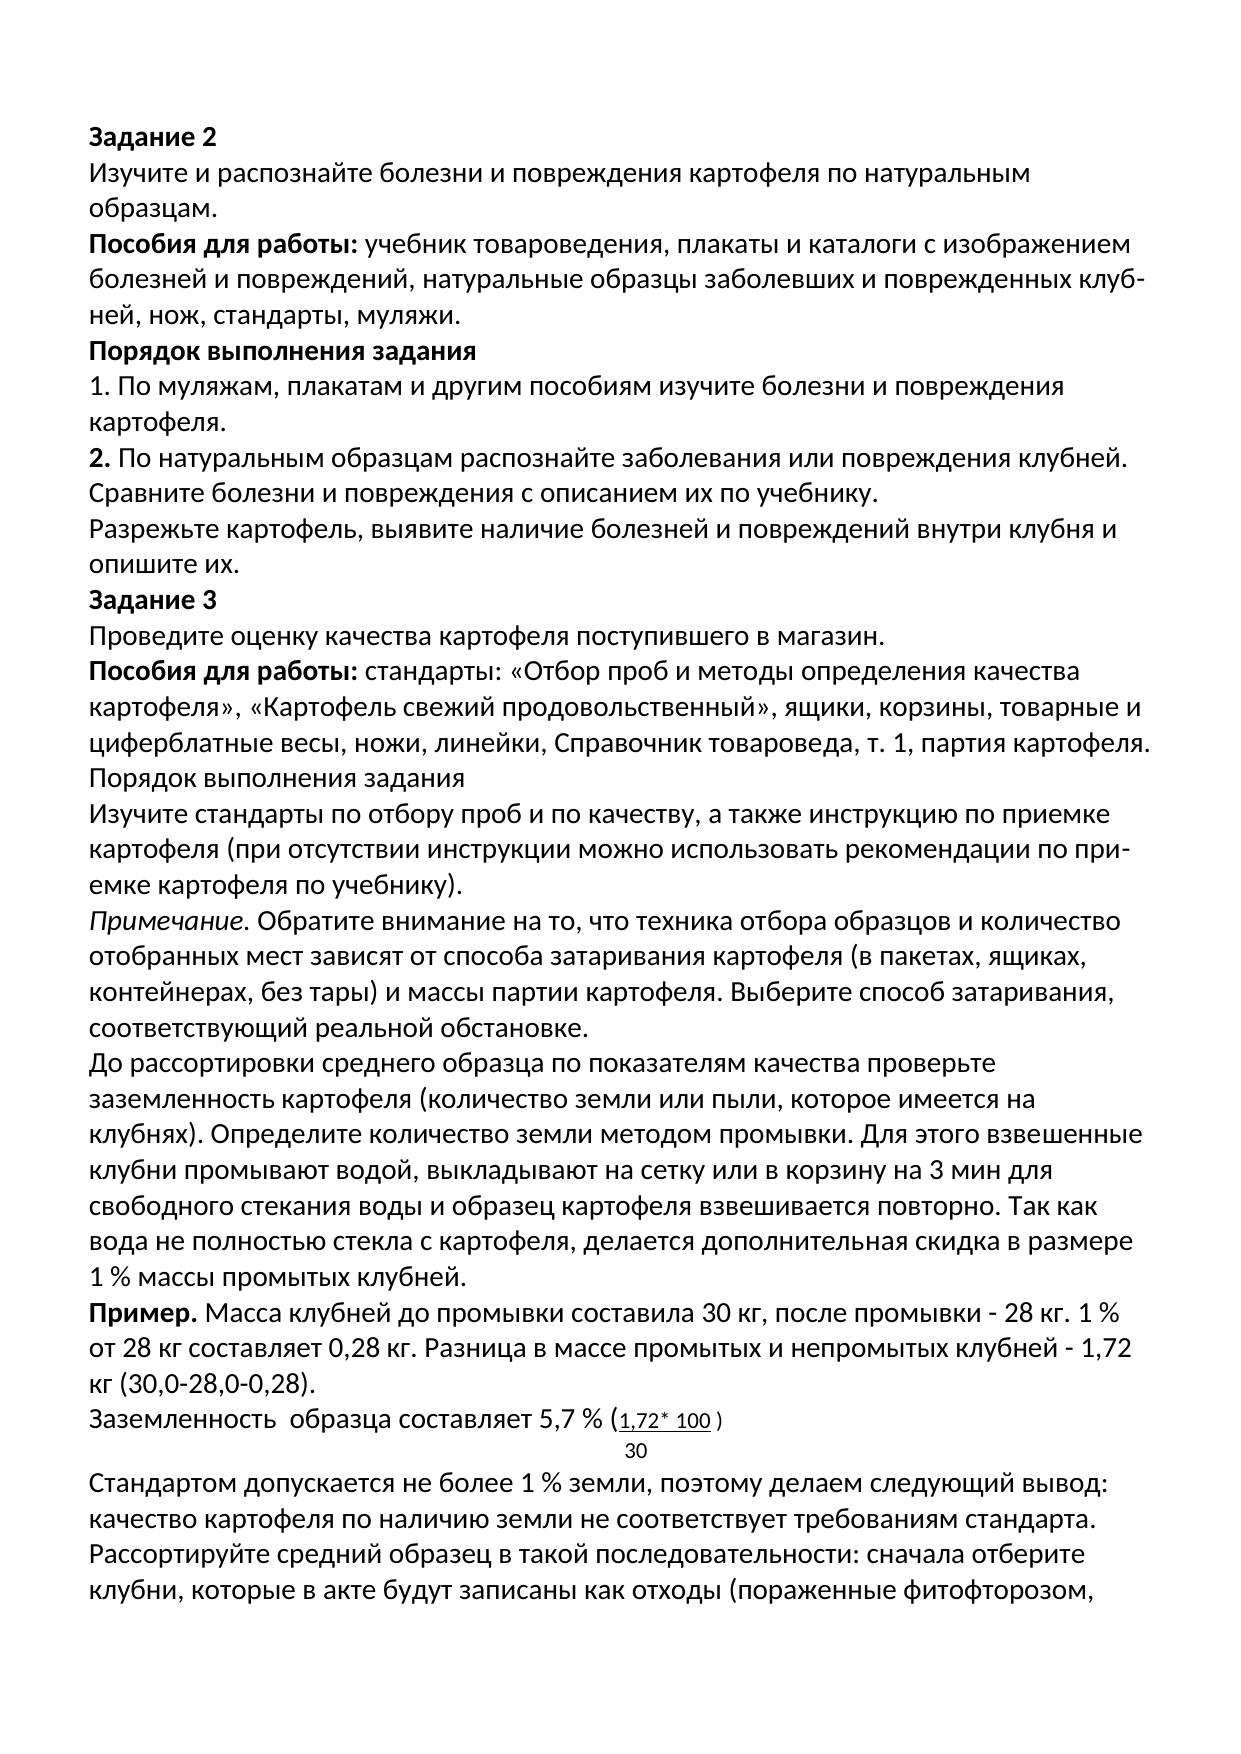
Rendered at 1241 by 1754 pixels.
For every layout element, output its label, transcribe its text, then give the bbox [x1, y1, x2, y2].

text До рассортировки среднего образца по показателям качества проверьте заземленность картофеля (количество земли или пыли, которое имеется на клубнях). Определите количество земли методом промывки. Для этого взвешенные клубни промывают водой, выкладывают на сетку или в корзину на 3 мин для свободного стекания воды и образец картофеля взвешивается повторно. Так как вода не полностью стекла с картофеля, делается дополнительная скидка в размере 1 % массы промытых клубней. [89, 1044, 1152, 1294]
text Изучите и распознайте болезни и повреждения картофеля по натуральным образцам. [89, 154, 1152, 225]
text Стандартом допускается не более 1 % земли, поэтому делаем следующий вывод: качество картофеля по наличию земли не соответствует требованиям стандарта. [89, 1464, 1152, 1536]
text 30 [89, 1436, 1152, 1464]
text Пособия для работы: учебник товароведения, плакаты и каталоги с изображением болезней и повреждений, натуральные образцы заболевших и поврежденных клубней, нож, стандарты, муляжи. [89, 225, 1152, 332]
text 1. По муляжам, плакатам и другим пособиям изучите болезни и повреждения картофеля. [89, 367, 1152, 439]
text Порядок выполнения задания [89, 332, 1152, 367]
text Сравните болезни и повреждения с описанием их по учебнику. [89, 474, 1152, 510]
text Изучите стандарты по отбору проб и по качеству, а также инструкцию по приемке картофеля (при отсутствии инструкции можно использовать рекомендации по приемке картофеля по учебнику). [89, 795, 1152, 902]
text Задание 3 [89, 581, 1152, 617]
text Заземленность образца составляет 5,7 % (1,72* 100 ) [89, 1401, 1152, 1436]
text Разрежьте картофель, выявите наличие болезней и повреждений внутри клубня и опишите их. [89, 510, 1152, 581]
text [89, 1536, 1152, 1607]
text 2. По натуральным образцам распознайте заболевания или повреждения клубней. [89, 439, 1152, 474]
text Пример. Масса клубней до промывки составила 30 кг, после промывки - 28 кг. 1 % от 28 кг составляет 0,28 кг. Разница в массе промытых и непромытых клубней - 1,72 кг (30,0-28,0-0,28). [89, 1294, 1152, 1401]
text Задание 2 [89, 118, 1152, 154]
text Примечание. Обратите внимание на то, что техника отбора образцов и количество отобранных мест зависят от способа затаривания картофеля (в пакетах, ящиках, контейнерах, без тары) и массы партии картофеля. Выберите способ затаривания, соответствующий реальной обстановке. [89, 902, 1152, 1044]
text Порядок выполнения задания [89, 759, 1152, 795]
text Проведите оценку качества картофеля поступившего в магазин. [89, 617, 1152, 652]
text Пособия для работы: стандарты: «Отбор проб и методы определения качества картофеля», «Картофель свежий продовольственный», ящики, корзины, товарные и циферблатные весы, ножи, линейки, Справочник товароведа, т. 1, партия картофеля. [89, 652, 1152, 759]
